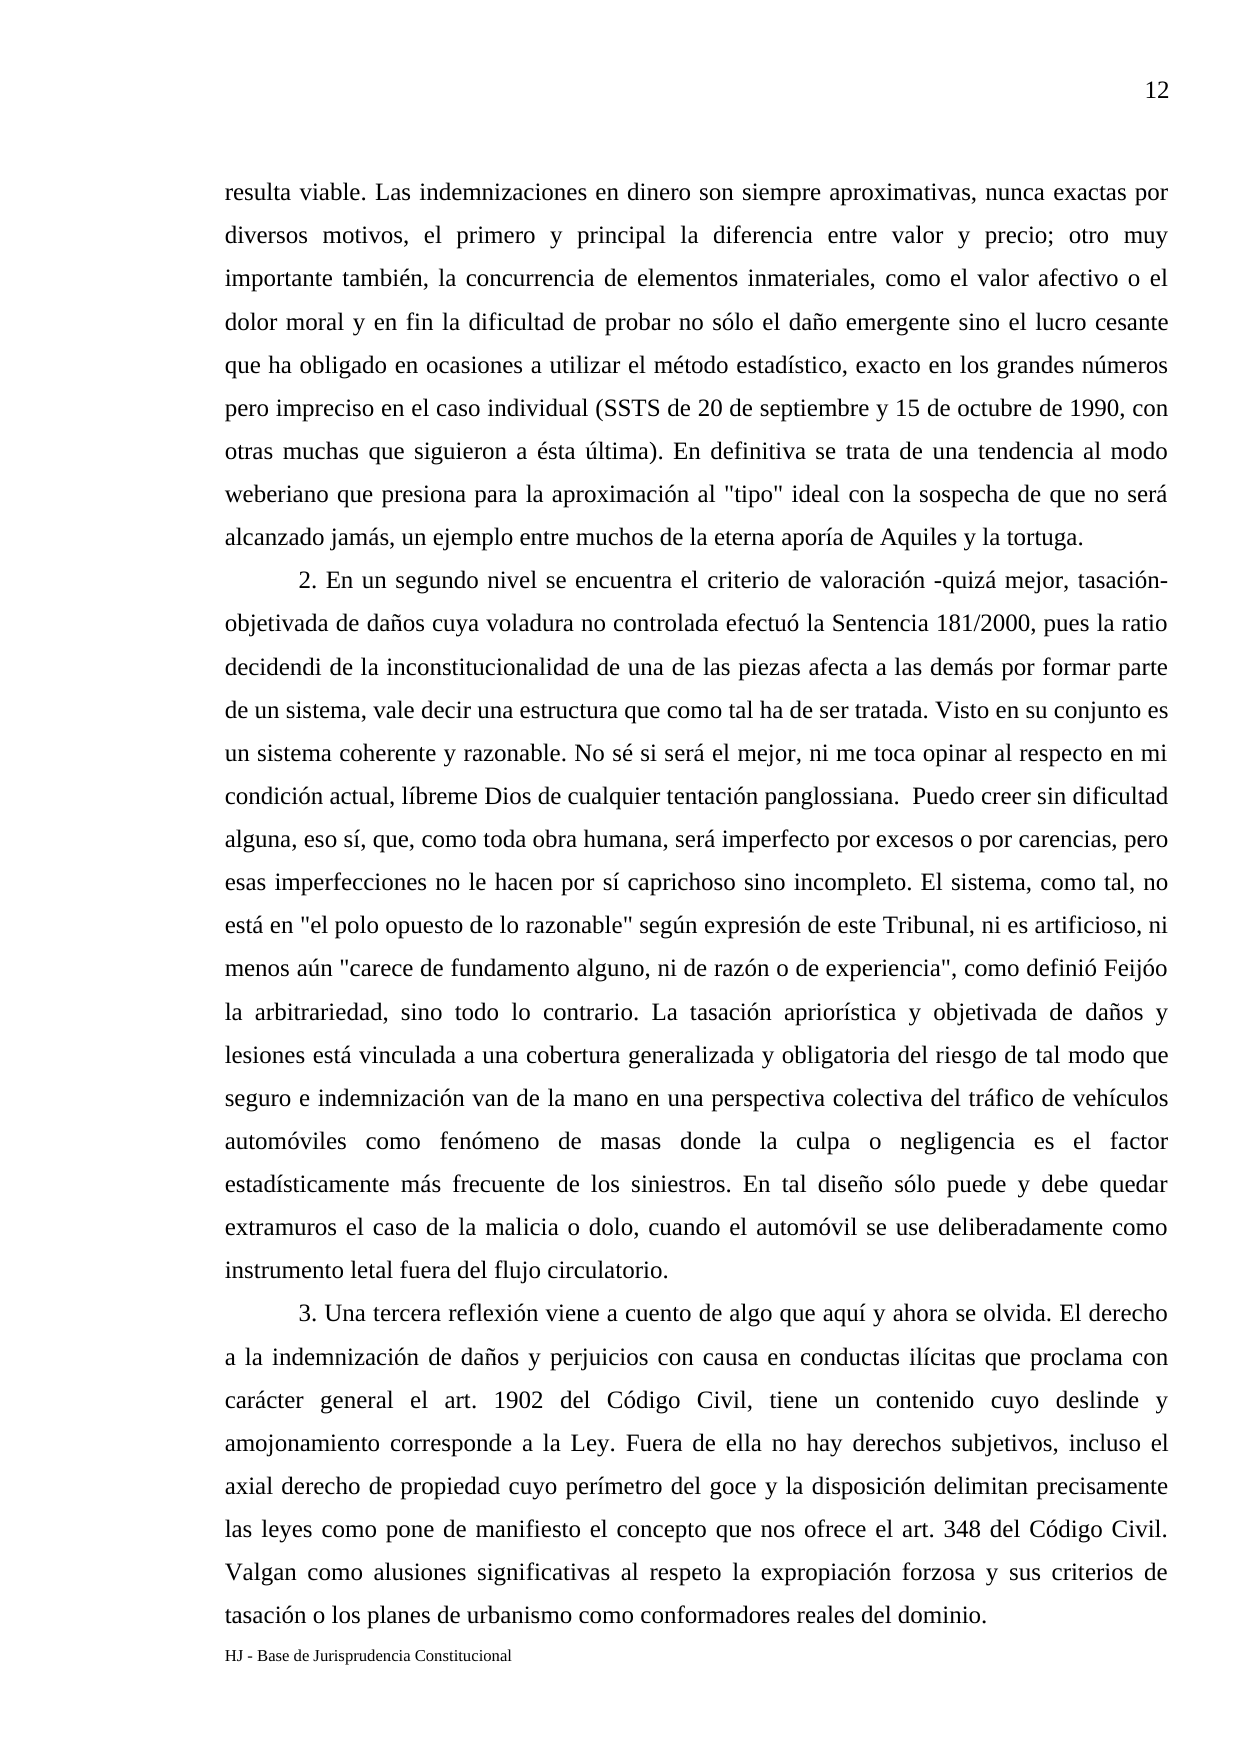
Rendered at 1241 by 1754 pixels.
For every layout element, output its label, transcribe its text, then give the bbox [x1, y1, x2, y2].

text 2. En un segundo nivel se encuentra el criterio de valoración -quizá mejor, tasación- objetivada de daños cuya voladura no controlada efectuó la Sentencia 181/2000, pues la ratio decidendi de la inconstitucionalidad de una de las piezas afecta a las demás por formar parte de un sistema, vale decir una estructura que como tal ha de ser tratada. Visto en su conjunto es un sistema coherente y razonable. No sé si será el mejor, ni me toca opinar al respecto en mi condición actual, líbreme Dios de cualquier tentación panglossiana. Puedo creer sin dificultad alguna, eso sí, que, como toda obra humana, será imperfecto por excesos o por carencias, pero esas imperfecciones no le hacen por sí caprichoso sino incompleto. El sistema, como tal, no está en "el polo opuesto de lo razonable" según expresión de este Tribunal, ni es artificioso, ni menos aún "carece de fundamento alguno, ni de razón o de experiencia", como definió Feijóo la arbitrariedad, sino todo lo contrario. La tasación apriorística y objetivada de daños y lesiones está vinculada a una cobertura generalizada y obligatoria del riesgo de tal modo que seguro e indemnización van de la mano en una perspectiva colectiva del tráfico de vehículos automóviles como fenómeno de masas donde la culpa o negligencia es el factor estadísticamente más frecuente de los siniestros. En tal diseño sólo puede y debe quedar extramuros el caso de la malicia o dolo, cuando el automóvil se use deliberadamente como instrumento letal fuera del flujo circulatorio. [224, 565, 1169, 1284]
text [224, 177, 1169, 551]
text 3. Una tercera reflexión viene a cuento de algo que aquí y ahora se olvida. El derecho a la indemnización de daños y perjuicios con causa en conductas ilícitas que proclama con carácter general el art. 1902 del Código Civil, tiene un contenido cuyo deslinde y amojonamiento corresponde a la Ley. Fuera de ella no hay derechos subjetivos, incluso el axial derecho de propiedad cuyo perímetro del goce y la disposición delimitan precisamente las leyes como pone de manifiesto el concepto que nos ofrece el art. 348 del Código Civil. Valgan como alusiones significativas al respeto la expropiación forzosa y sus criterios de tasación o los planes de urbanismo como conformadores reales del dominio. [224, 1298, 1169, 1629]
